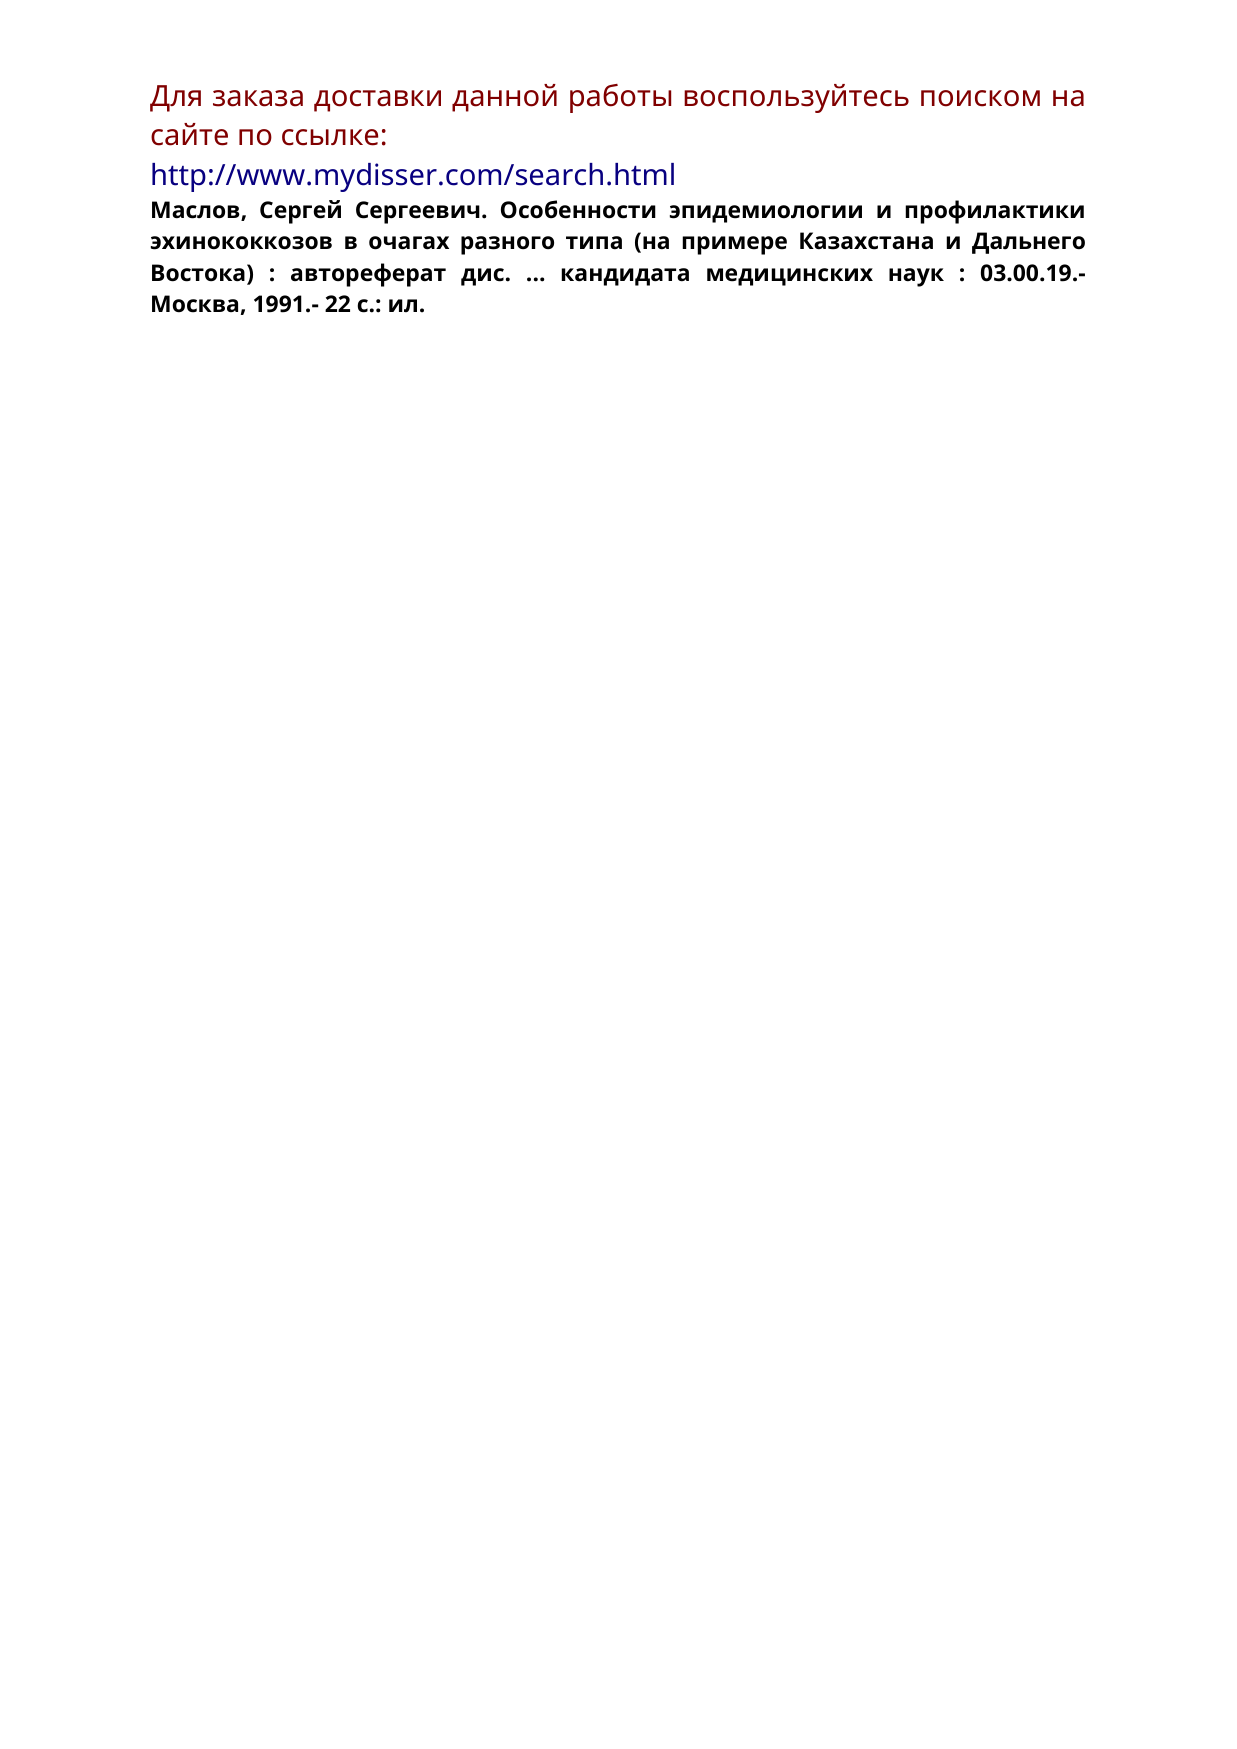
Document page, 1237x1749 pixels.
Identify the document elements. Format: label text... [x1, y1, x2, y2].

text Маслов, Сергей Сергеевич. Особенности эпидемиологии и профилактики эхинококкозов в очагах разного типа (на примере Казахстана и Дальнего Востока) : автореферат дис. ... кандидата медицинских наук : 03.00.19.- Москва, 1991.- 22 с.: ил. [150, 194, 1086, 319]
